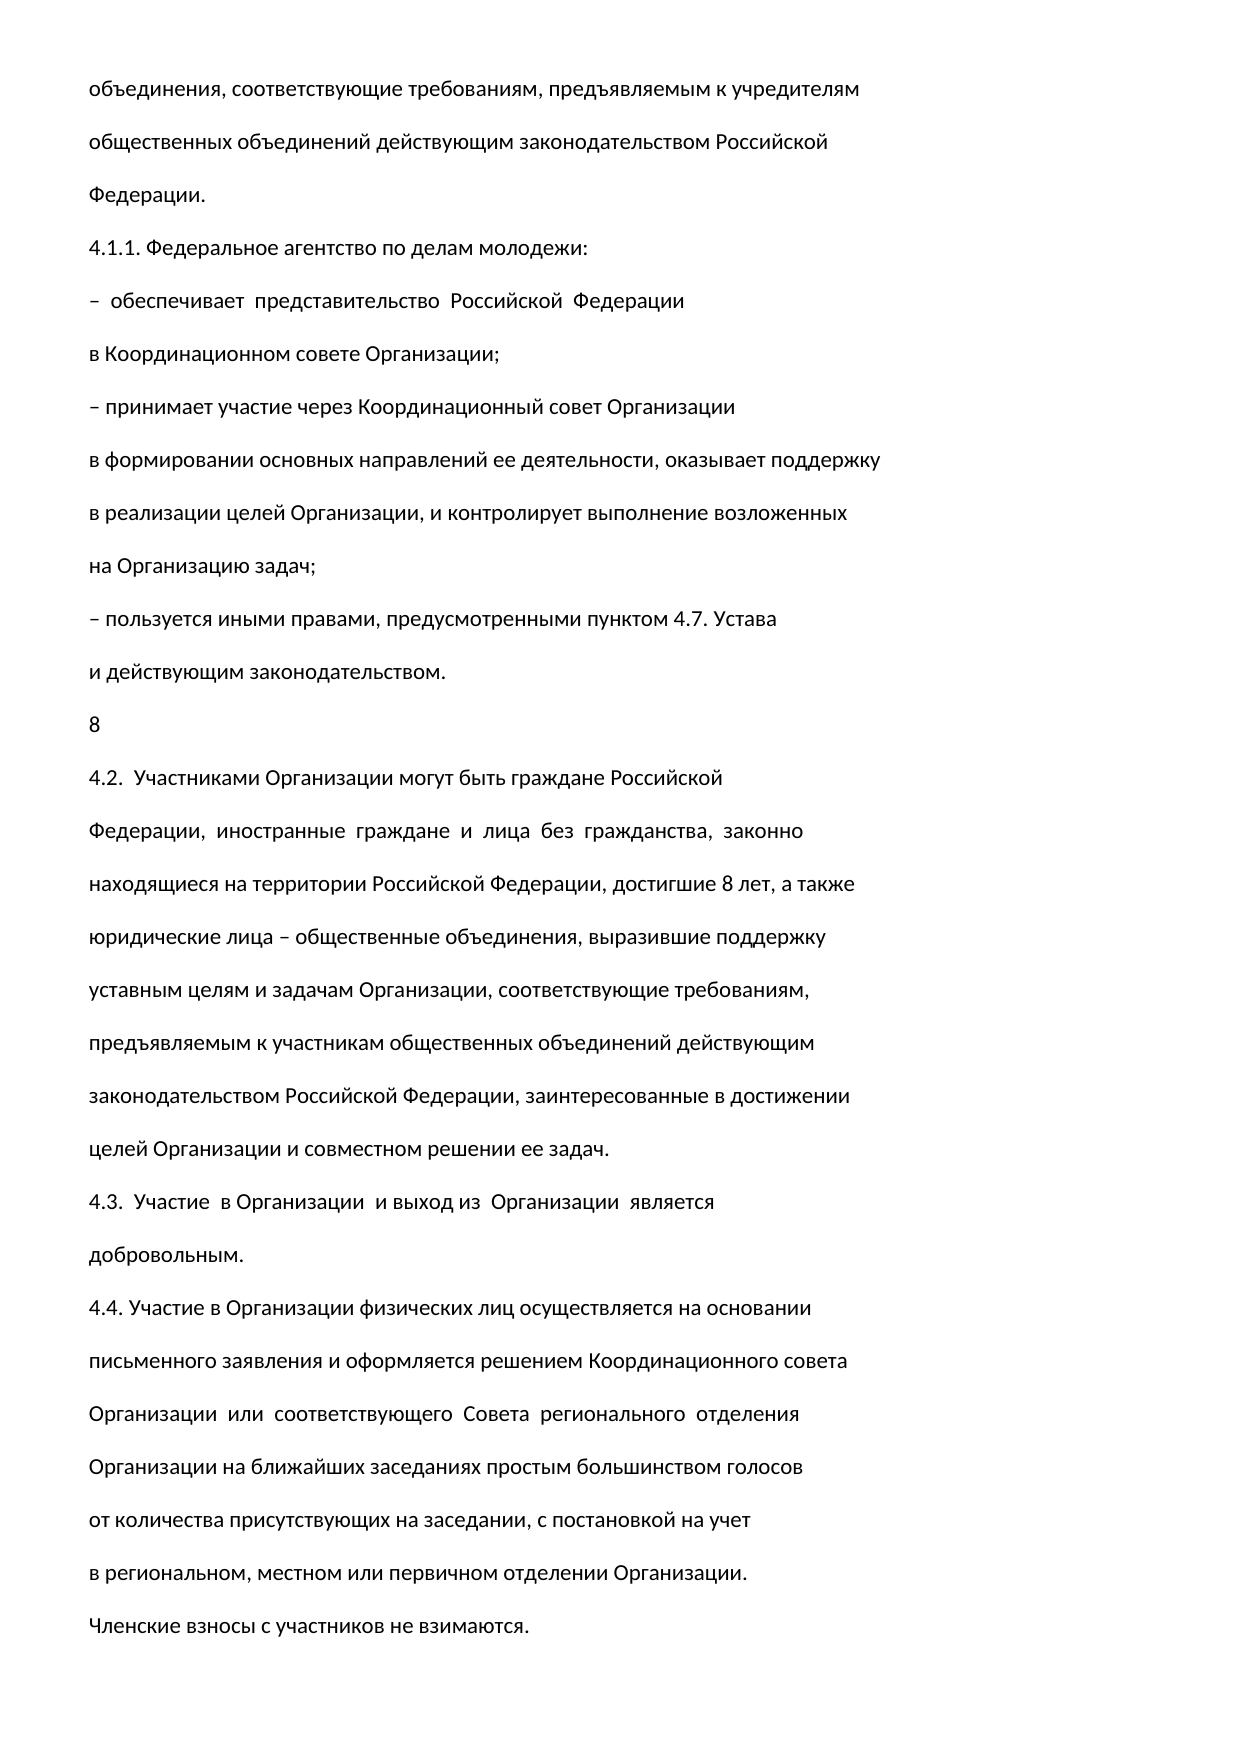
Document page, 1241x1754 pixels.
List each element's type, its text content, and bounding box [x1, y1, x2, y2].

text в Координационном совете Организации; [89, 339, 1152, 367]
text объединения, соответствующие требованиям, предъявляемым к учредителям [89, 74, 1152, 102]
text добровольным. [89, 1240, 1152, 1268]
text от количества присутствующих на заседании, с постановкой на учет [89, 1505, 1152, 1533]
text законодательством Российской Федерации, заинтересованные в достижении [89, 1081, 1152, 1109]
text – пользуется иными правами, предусмотренными пунктом 4.7. Устава [89, 604, 1152, 632]
text 4.2. Участниками Организации могут быть граждане Российской [89, 763, 1152, 791]
text в формировании основных направлений ее деятельности, оказывает поддержку [89, 445, 1152, 473]
text письменного заявления и оформляется решением Координационного совета [89, 1346, 1152, 1374]
text – принимает участие через Координационный совет Организации [89, 392, 1152, 420]
text 4.4. Участие в Организации физических лиц осуществляется на основании [89, 1293, 1152, 1321]
text целей Организации и совместном решении ее задач. [89, 1134, 1152, 1162]
text 4.3. Участие в Организации и выход из Организации является [89, 1187, 1152, 1215]
text Федерации. [89, 180, 1152, 208]
text предъявляемым к участникам общественных объединений действующим [89, 1028, 1152, 1056]
text на Организацию задач; [89, 551, 1152, 579]
text – обеспечивает представительство Российской Федерации [89, 286, 1152, 314]
text 8 [89, 710, 1152, 738]
text юридические лица – общественные объединения, выразившие поддержку [89, 922, 1152, 950]
text Членские взносы с участников не взимаются. [89, 1611, 1152, 1639]
text уставным целям и задачам Организации, соответствующие требованиям, [89, 975, 1152, 1003]
text в региональном, местном или первичном отделении Организации. [89, 1558, 1152, 1586]
text Организации на ближайших заседаниях простым большинством голосов [89, 1452, 1152, 1480]
text общественных объединений действующим законодательством Российской [89, 127, 1152, 155]
text Федерации, иностранные граждане и лица без гражданства, законно [89, 816, 1152, 844]
text в реализации целей Организации, и контролирует выполнение возложенных [89, 498, 1152, 526]
text и действующим законодательством. [89, 657, 1152, 685]
text Организации или соответствующего Совета регионального отделения [89, 1399, 1152, 1427]
text 4.1.1. Федеральное агентство по делам молодежи: [89, 233, 1152, 261]
text находящиеся на территории Российской Федерации, достигшие 8 лет, а также [89, 869, 1152, 897]
